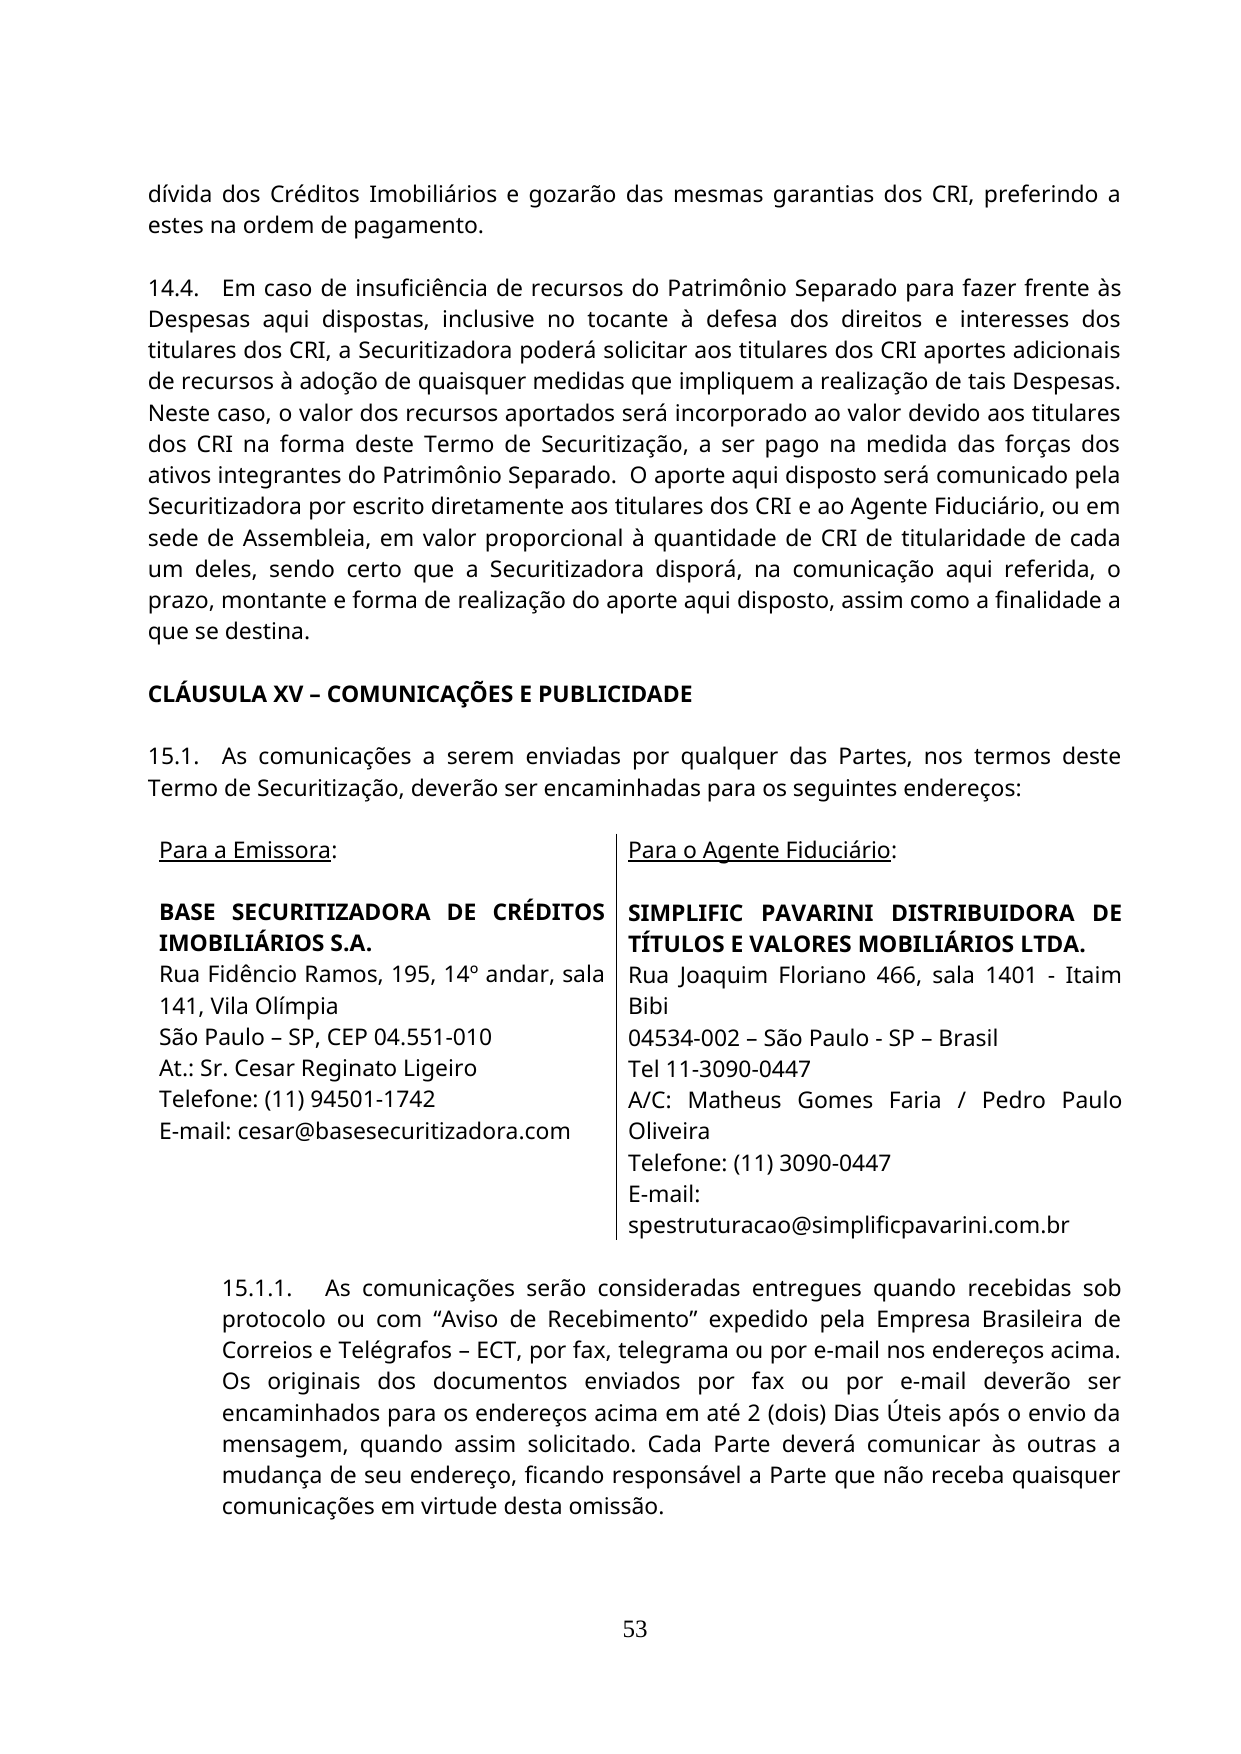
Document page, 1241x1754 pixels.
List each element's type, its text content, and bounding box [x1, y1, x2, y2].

table_header Para o Agente Fiduciário: SIMPLIFIC PAVARINI DISTRIBUIDORA DE TÍTULOS E VALORES MOBILIÁRIOS LTDA. Rua Joaquim Floriano 466, sala 1401 - Itaim Bibi 04534-002 – São Paulo - SP – Brasil Tel 11-3090-0447 A/C: Matheus Gomes Faria / Pedro Paulo Oliveira Telefone: (11) 3090-0447 E-mail: spestruturacao@simplificpavarini.com.br [617, 834, 1133, 1240]
list As comunicações serão consideradas entregues quando recebidas sob protocolo ou com “Aviso de Recebimento” expedido pela Empresa Brasileira de Correios e Telégrafos – ECT, por fax, telegrama ou por e-mail nos endereços acima. Os originais dos documentos enviados por fax ou por e-mail deverão ser encaminhados para os endereços acima em até 2 (dois) Dias Úteis após o envio da mensagem, quando assim solicitado. Cada Parte deverá comunicar às outras a mudança de seu endereço, ficando responsável a Parte que não receba quaisquer comunicações em virtude desta omissão. [222, 1271, 1122, 1521]
list As comunicações a serem enviadas por qualquer das Partes, nos termos deste Termo de Securitização, deverão ser encaminhadas para os seguintes endereços: [148, 740, 1122, 802]
table_header Para a Emissora: BASE Securitizadora DE CRÉDITOS IMOBILIÁRIOS S.A. Rua Fidêncio Ramos, 195, 14º andar, sala 141, Vila Olímpia São Paulo – SP, CEP 04.551-010 At.: Sr. Cesar Reginato Ligeiro Telefone: (11) 94501-1742 E-mail: cesar@basesecuritizadora.com [148, 834, 616, 1240]
subtitle CLÁUSULA XV – COMUNICAÇÕES E PUBLICIDADE [148, 677, 1122, 708]
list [148, 177, 1122, 240]
list Em caso de insuficiência de recursos do Patrimônio Separado para fazer frente às Despesas aqui dispostas, inclusive no tocante à defesa dos direitos e interesses dos titulares dos CRI, a Securitizadora poderá solicitar aos titulares dos CRI aportes adicionais de recursos à adoção de quaisquer medidas que impliquem a realização de tais Despesas. Neste caso, o valor dos recursos aportados será incorporado ao valor devido aos titulares dos CRI na forma deste Termo de Securitização, a ser pago na medida das forças dos ativos integrantes do Patrimônio Separado. O aporte aqui disposto será comunicado pela Securitizadora por escrito diretamente aos titulares dos CRI e ao Agente Fiduciário, ou em sede de Assembleia, em valor proporcional à quantidade de CRI de titularidade de cada um deles, sendo certo que a Securitizadora disporá, na comunicação aqui referida, o prazo, montante e forma de realização do aporte aqui disposto, assim como a finalidade a que se destina. [148, 271, 1122, 646]
